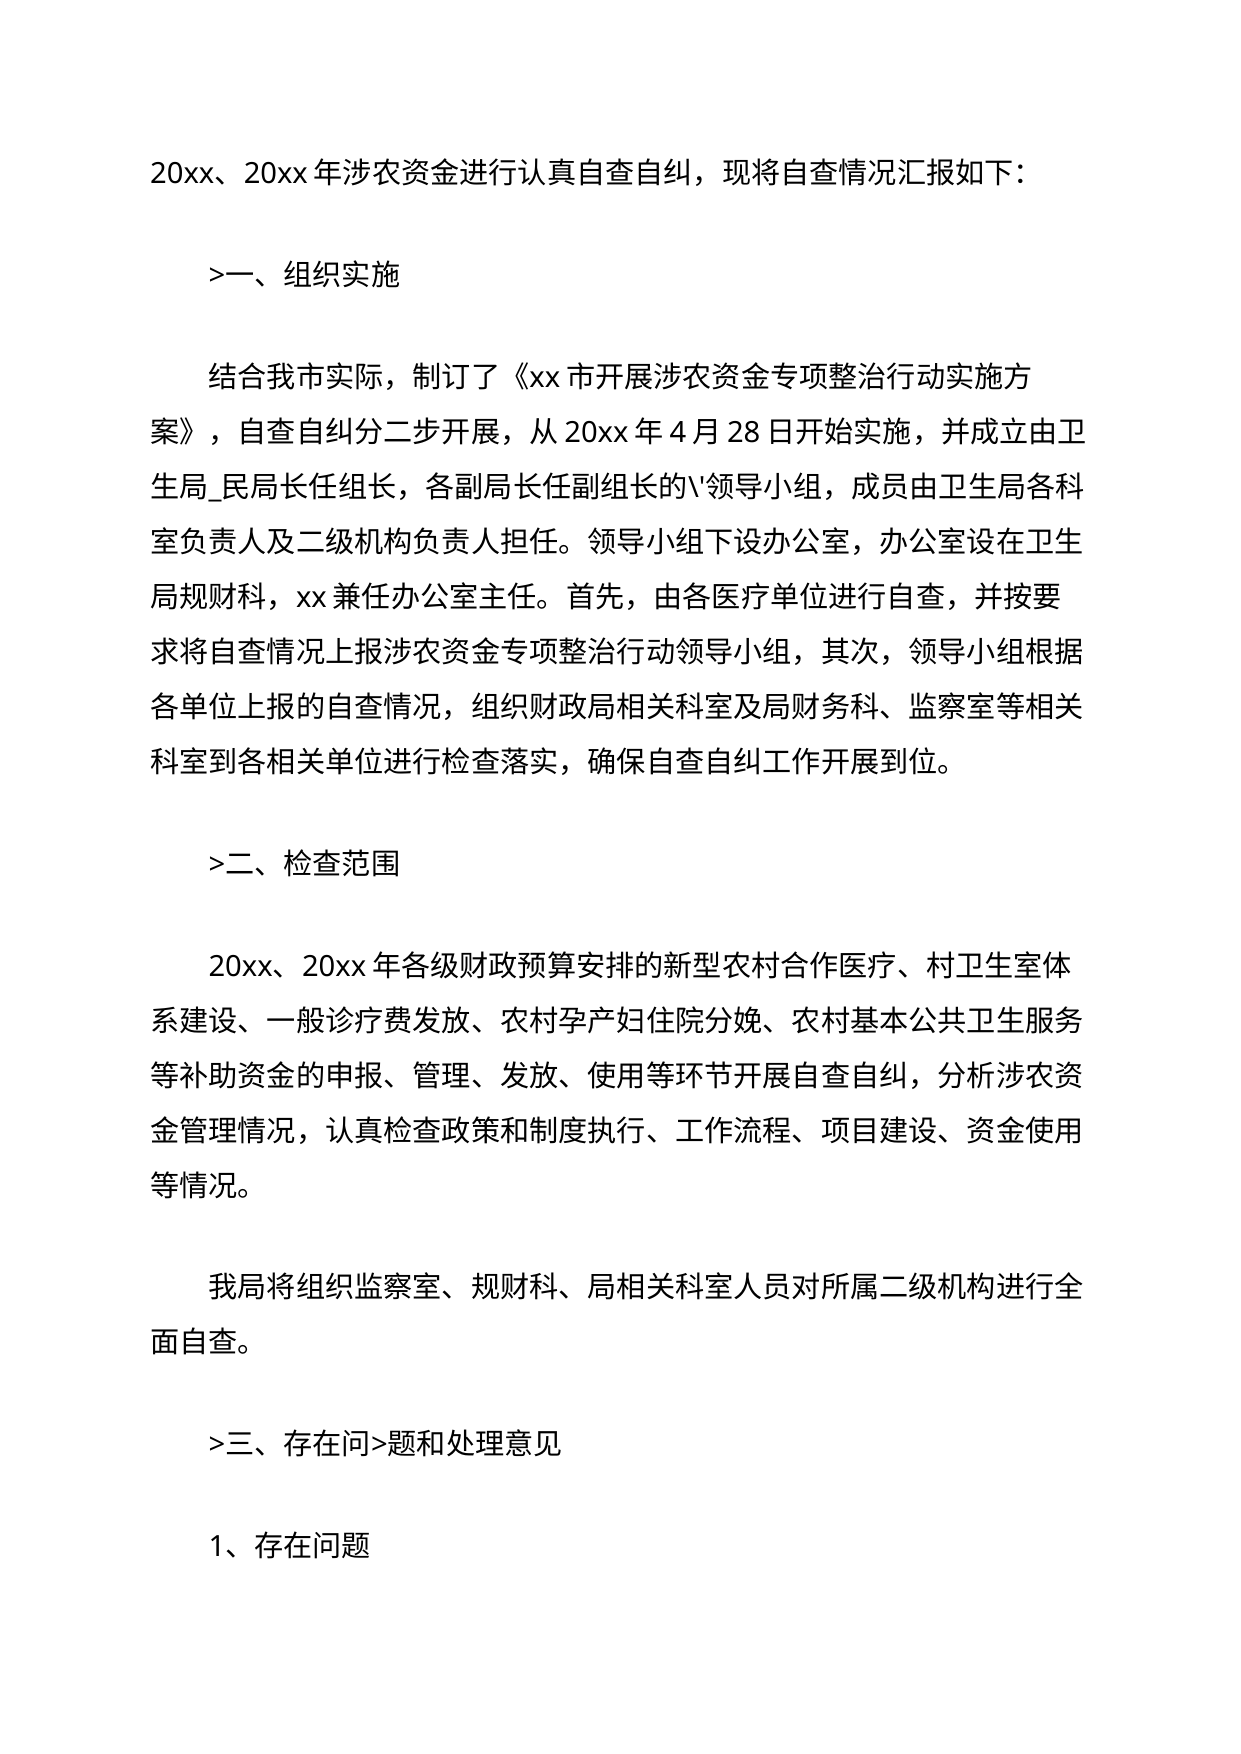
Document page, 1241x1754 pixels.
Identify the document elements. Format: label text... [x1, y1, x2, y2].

text >三、存在问>题和处理意见 [150, 1421, 1090, 1463]
text >一、组织实施 [150, 252, 1090, 294]
text 1、存在问题 [150, 1522, 1090, 1565]
text >二、检查范围 [150, 840, 1090, 883]
text 20xx、20xx年各级财政预算安排的新型农村合作医疗、村卫生室体系建设、一般诊疗费发放、农村孕产妇住院分娩、农村基本公共卫生服务等补助资金的申报、管理、发放、使用等环节开展自查自纠，分析涉农资金管理情况，认真检查政策和制度执行、工作流程、项目建设、资金使用等情况。 [150, 942, 1090, 1204]
text 我局将组织监察室、规财科、局相关科室人员对所属二级机构进行全面自查。 [150, 1264, 1090, 1361]
text 结合我市实际，制订了《xx市开展涉农资金专项整治行动实施方案》，自查自纠分二步开展，从20xx年4月28日开始实施，并成立由卫生局_民局长任组长，各副局长任副组长的\'领导小组，成员由卫生局各科室负责人及二级机构负责人担任。领导小组下设办公室，办公室设在卫生局规财科，xx兼任办公室主任。首先，由各医疗单位进行自查，并按要求将自查情况上报涉农资金专项整治行动领导小组，其次，领导小组根据各单位上报的自查情况，组织财政局相关科室及局财务科、监察室等相关科室到各相关单位进行检查落实，确保自查自纠工作开展到位。 [150, 354, 1090, 781]
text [150, 150, 1090, 192]
